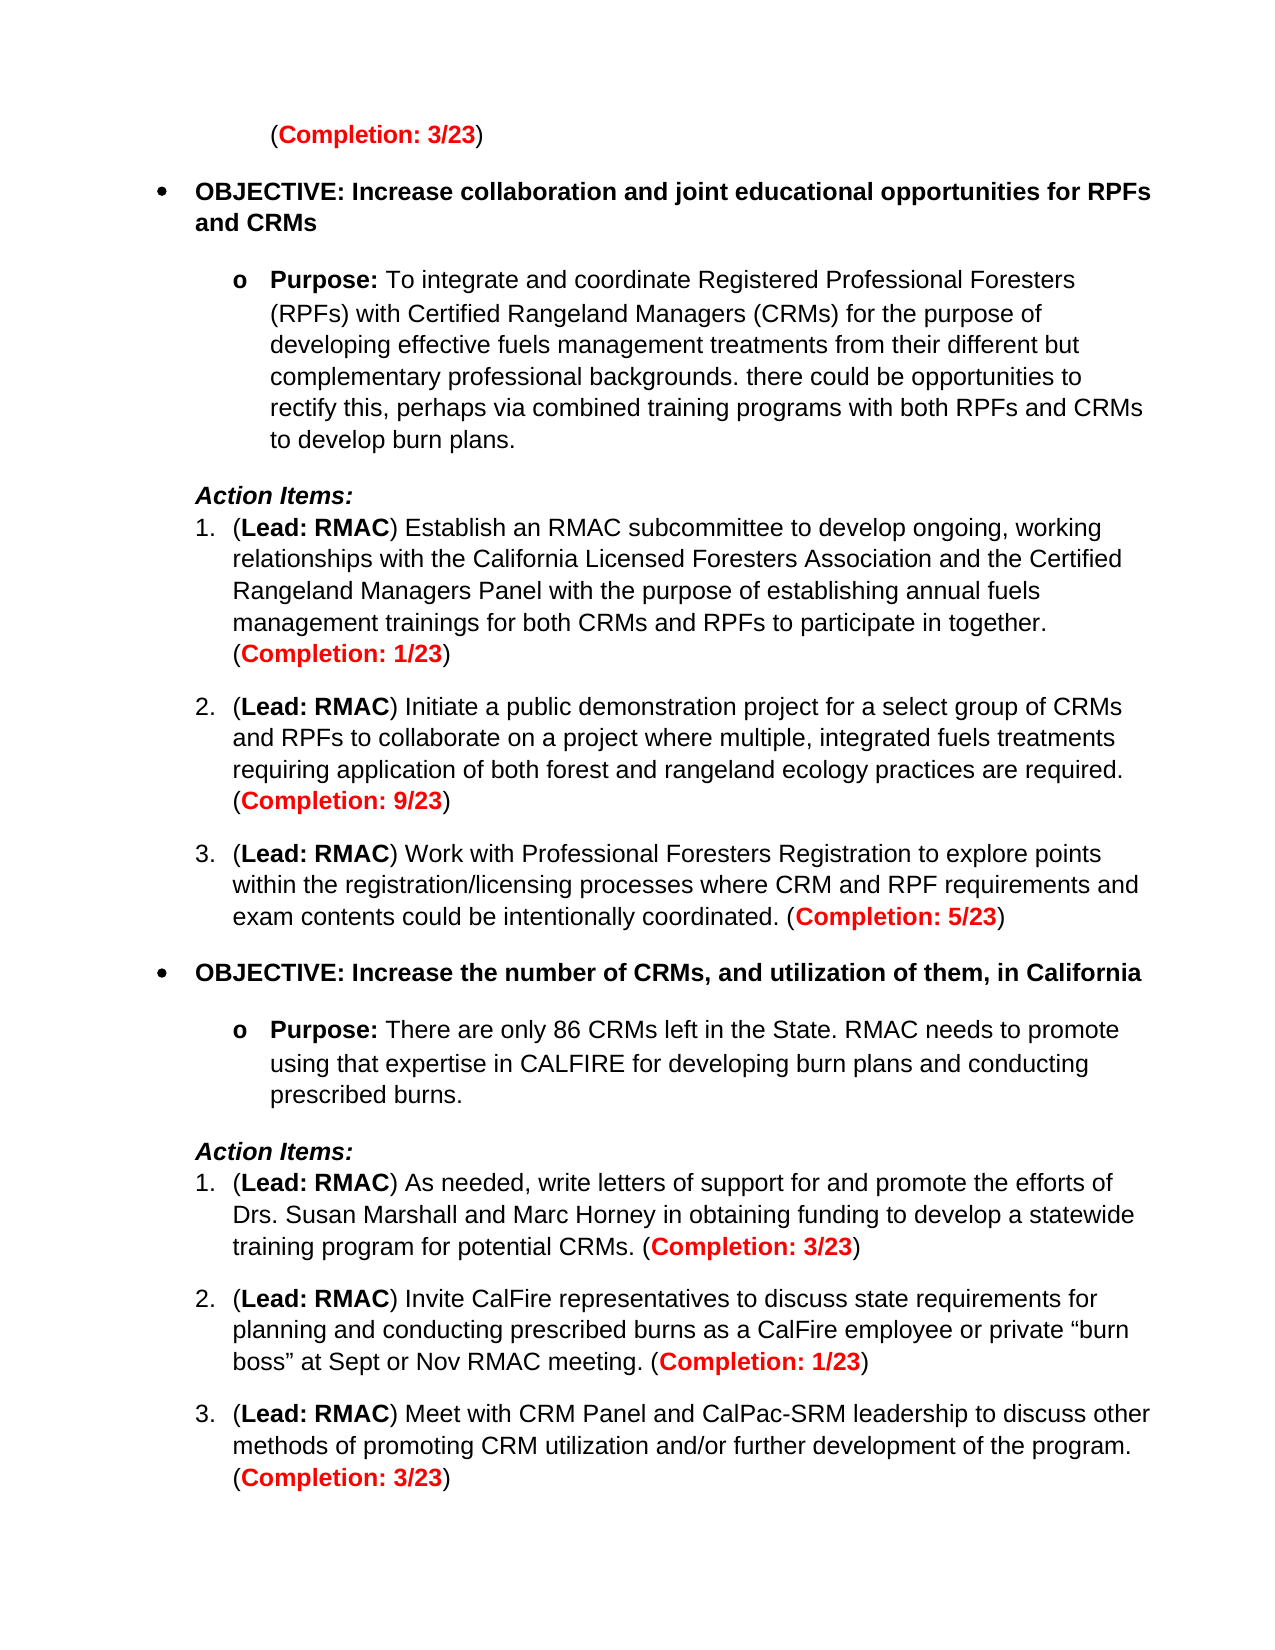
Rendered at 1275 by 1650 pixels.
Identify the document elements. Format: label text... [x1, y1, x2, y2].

list Purpose: To integrate and coordinate Registered Professional Foresters (RPFs) with Certified Rangeland Managers (CRMs) for the purpose of developing effective fuels management treatments from their different but complementary professional backgrounds. there could be opportunities to rectify this, perhaps via combined training programs with both RPFs and CRMs to develop burn plans. [232, 265, 1155, 453]
list (Lead: RMAC) Work with Professional Foresters Registration to explore points within the registration/licensing processes where CRM and RPF requirements and exam contents could be intentionally coordinated. (Completion: 5/23) [195, 839, 1155, 931]
list Purpose: There are only 86 CRMs left in the State. RMAC needs to promote using that expertise in CALFIRE for developing burn plans and conducting prescribed burns. [232, 1015, 1155, 1109]
list OBJECTIVE: Increase collaboration and joint educational opportunities for RPFs and CRMs [157, 177, 1155, 237]
list Action Items: [195, 481, 1155, 510]
list (Lead: RMAC) Invite CalFire representatives to discuss state requirements for planning and conducting prescribed burns as a CalFire employee or private “burn boss” at Sept or Nov RMAC meeting. (Completion: 1/23) [195, 1284, 1155, 1376]
list (Lead: RMAC) Meet with CRM Panel and CalPac-SRM leadership to discuss other methods of promoting CRM utilization and/or further development of the program. (Completion: 3/23) [195, 1399, 1155, 1491]
list Action Items: [195, 1137, 1155, 1166]
text (Completion: 3/23) [270, 120, 1155, 149]
list OBJECTIVE: Increase the number of CRMs, and utilization of them, in California [157, 958, 1155, 987]
list (Lead: RMAC) As needed, write letters of support for and promote the efforts of Drs. Susan Marshall and Marc Horney in obtaining funding to develop a statewide training program for potential CRMs. (Completion: 3/23) [195, 1168, 1155, 1260]
list (Lead: RMAC) Initiate a public demonstration project for a select group of CRMs and RPFs to collaborate on a project where multiple, integrated fuels treatments requiring application of both forest and rangeland ecology practices are required. (Completion: 9/23) [195, 692, 1155, 815]
list (Lead: RMAC) Establish an RMAC subcommittee to develop ongoing, working relationships with the California Licensed Foresters Association and the Certified Rangeland Managers Panel with the purpose of establishing annual fuels management trainings for both CRMs and RPFs to participate in together. (Completion: 1/23) [195, 513, 1155, 668]
